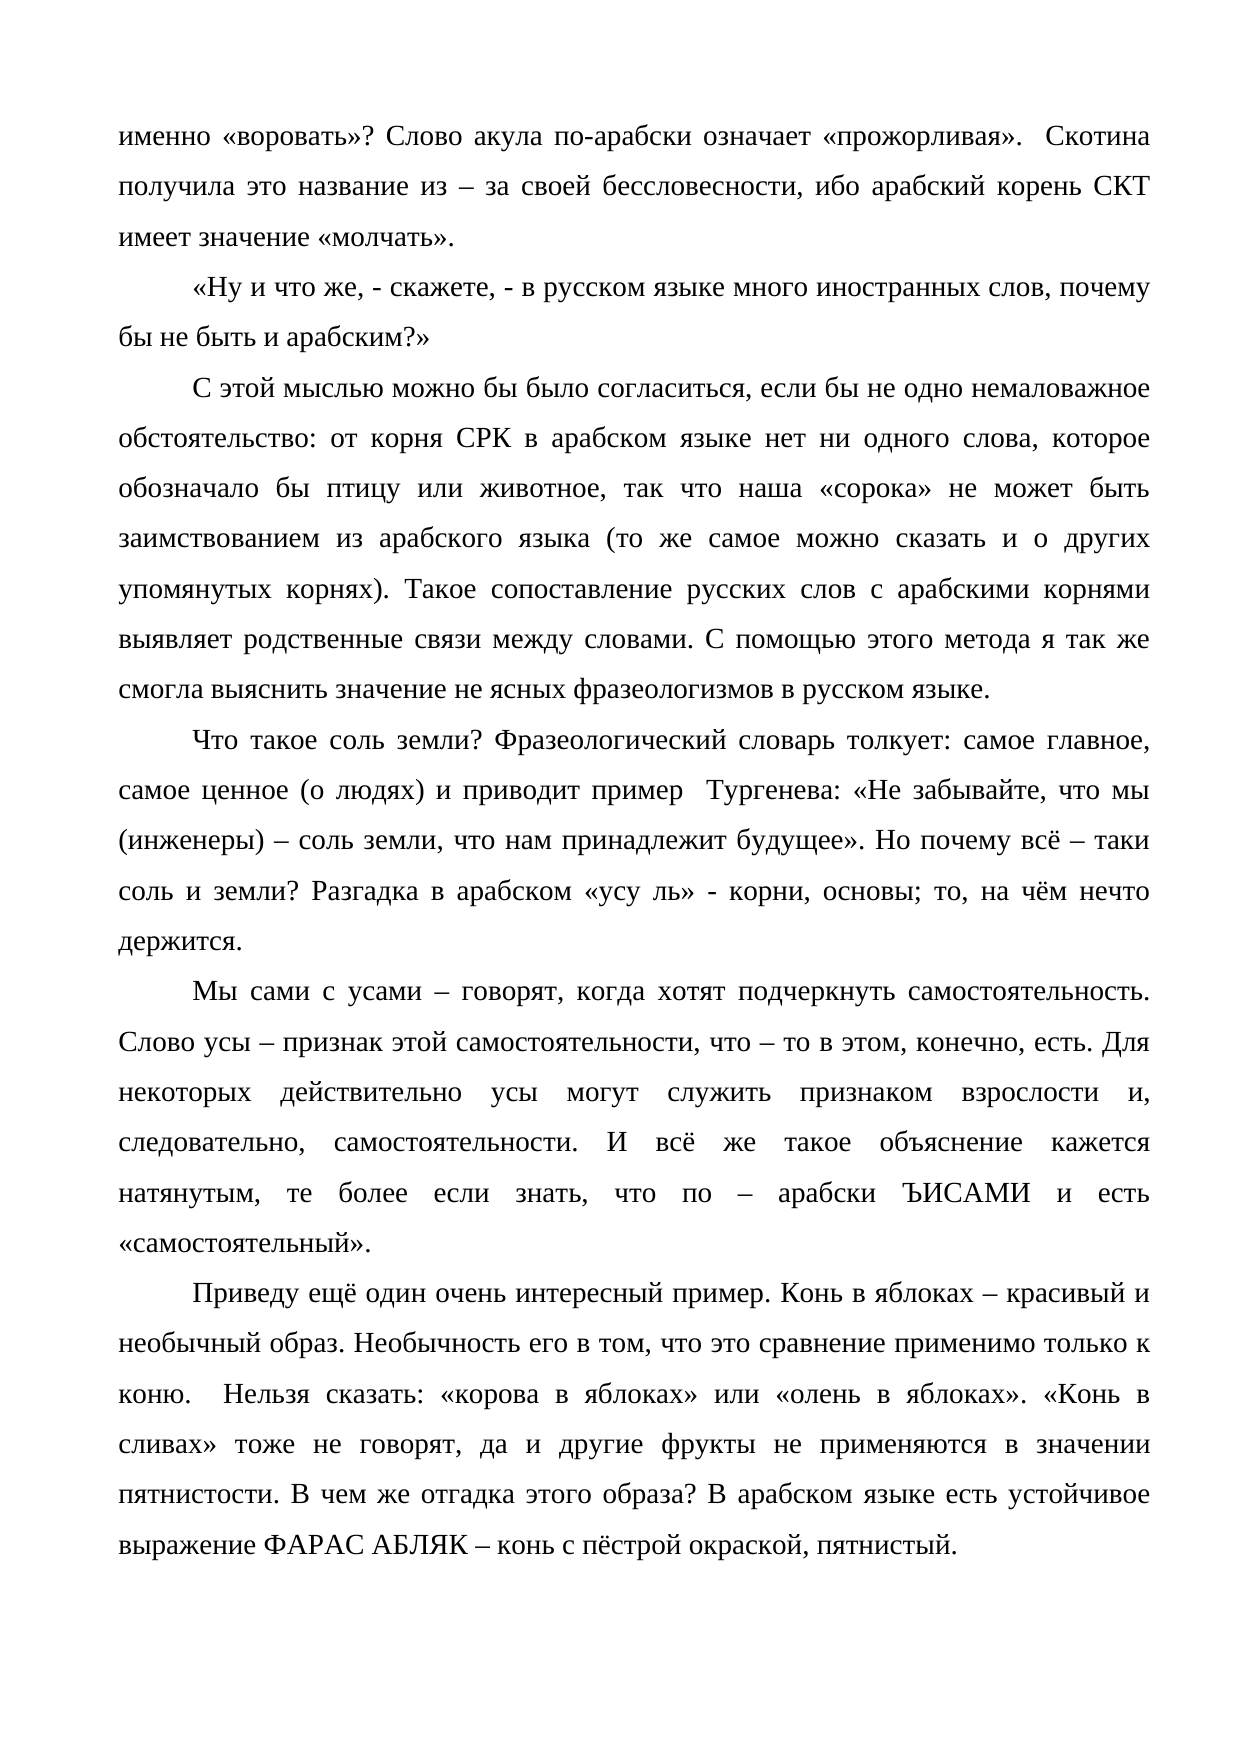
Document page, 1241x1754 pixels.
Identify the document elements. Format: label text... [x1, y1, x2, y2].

text Приведу ещё один очень интересный пример. Конь в яблоках – красивый и необычный образ. Необычность его в том, что это сравнение применимо только к коню. Нельзя сказать: «корова в яблоках» или «олень в яблоках». «Конь в сливах» тоже не говорят, да и другие фрукты не применяются в значении пятнистости. В чем же отгадка этого образа? В арабском языке есть устойчивое выражение ФАРАС АБЛЯК – конь с пёстрой окраской, пятнистый. [118, 1275, 1152, 1560]
text Что такое соль земли? Фразеологический словарь толкует: самое главное, самое ценное (о людях) и приводит пример Тургенева: «Не забывайте, что мы (инженеры) – соль земли, что нам принадлежит будущее». Но почему всё – таки соль и земли? Разгадка в арабском «усу ль» - корни, основы; то, на чём нечто держится. [118, 722, 1152, 957]
text Мы сами с усами – говорят, когда хотят подчеркнуть самостоятельность. Слово усы – признак этой самостоятельности, что – то в этом, конечно, есть. Для некоторых действительно усы могут служить признаком взрослости и, следовательно, самостоятельности. И всё же такое объяснение кажется натянутым, те более если знать, что по – арабски ЪИСАМИ и есть «самостоятельный». [118, 973, 1152, 1258]
text С этой мыслью можно бы было согласиться, если бы не одно немаловажное обстоятельство: от корня СРК в арабском языке нет ни одного слова, которое обозначало бы птицу или животное, так что наша «сорока» не может быть заимствованием из арабского языка (то же самое можно сказать и о других упомянутых корнях). Такое сопоставление русских слов с арабскими корнями выявляет родственные связи между словами. С помощью этого метода я так же смогла выяснить значение не ясных фразеологизмов в русском языке. [118, 370, 1152, 705]
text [118, 118, 1152, 252]
text «Ну и что же, - скажете, - в русском языке много иностранных слов, почему бы не быть и арабским?» [118, 269, 1152, 353]
